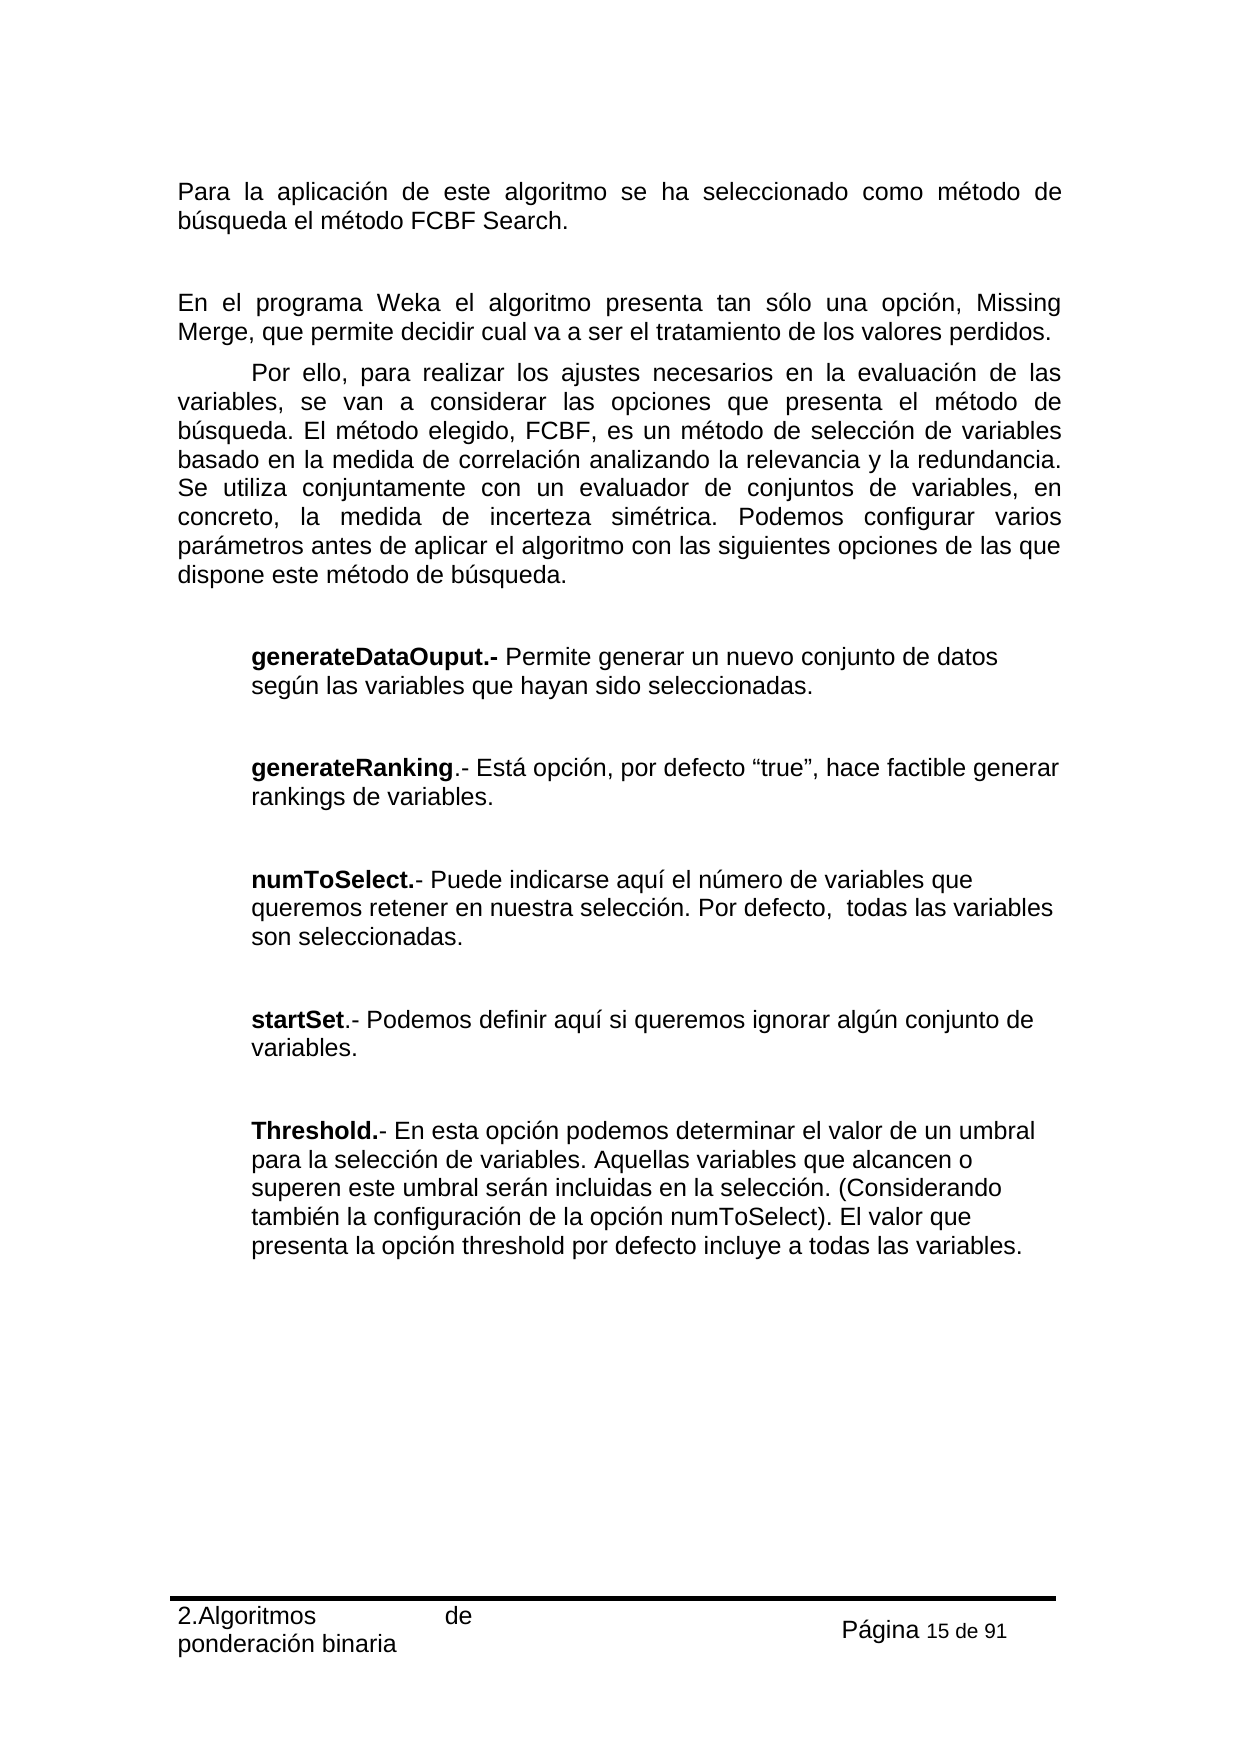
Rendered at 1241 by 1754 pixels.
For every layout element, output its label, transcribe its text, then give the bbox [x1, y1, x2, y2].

text Threshold.- En esta opción podemos determinar el valor de un umbral para la selección de variables. Aquellas variables que alcancen o superen este umbral serán incluidas en la selección. (Considerando también la configuración de la opción numToSelect). El valor que presenta la opción threshold por defecto incluye a todas las variables. [251, 1116, 1063, 1260]
text Para la aplicación de este algoritmo se ha seleccionado como método de búsqueda el método FCBF Search. [177, 177, 1063, 235]
text generateRanking.- Está opción, por defecto “true”, hace factible generar rankings de variables. [251, 753, 1063, 811]
text startSet.- Podemos definir aquí si queremos ignorar algún conjunto de variables. [251, 1005, 1063, 1062]
text En el programa Weka el algoritmo presenta tan sólo una opción, Missing Merge, que permite decidir cual va a ser el tratamiento de los valores perdidos. [177, 288, 1063, 346]
text Por ello, para realizar los ajustes necesarios en la evaluación de las variables, se van a considerar las opciones que presenta el método de búsqueda. El método elegido, FCBF, es un método de selección de variables basado en la medida de correlación analizando la relevancia y la redundancia. Se utiliza conjuntamente con un evaluador de conjuntos de variables, en concreto, la medida de incerteza simétrica. Podemos configurar varios parámetros antes de aplicar el algoritmo con las siguientes opciones de las que dispone este método de búsqueda. [177, 358, 1063, 588]
text numToSelect.- Puede indicarse aquí el número de variables que queremos retener en nuestra selección. Por defecto, todas las variables son seleccionadas. [251, 865, 1063, 951]
text generateDataOuput.- Permite generar un nuevo conjunto de datos según las variables que hayan sido seleccionadas. [251, 642, 1063, 700]
